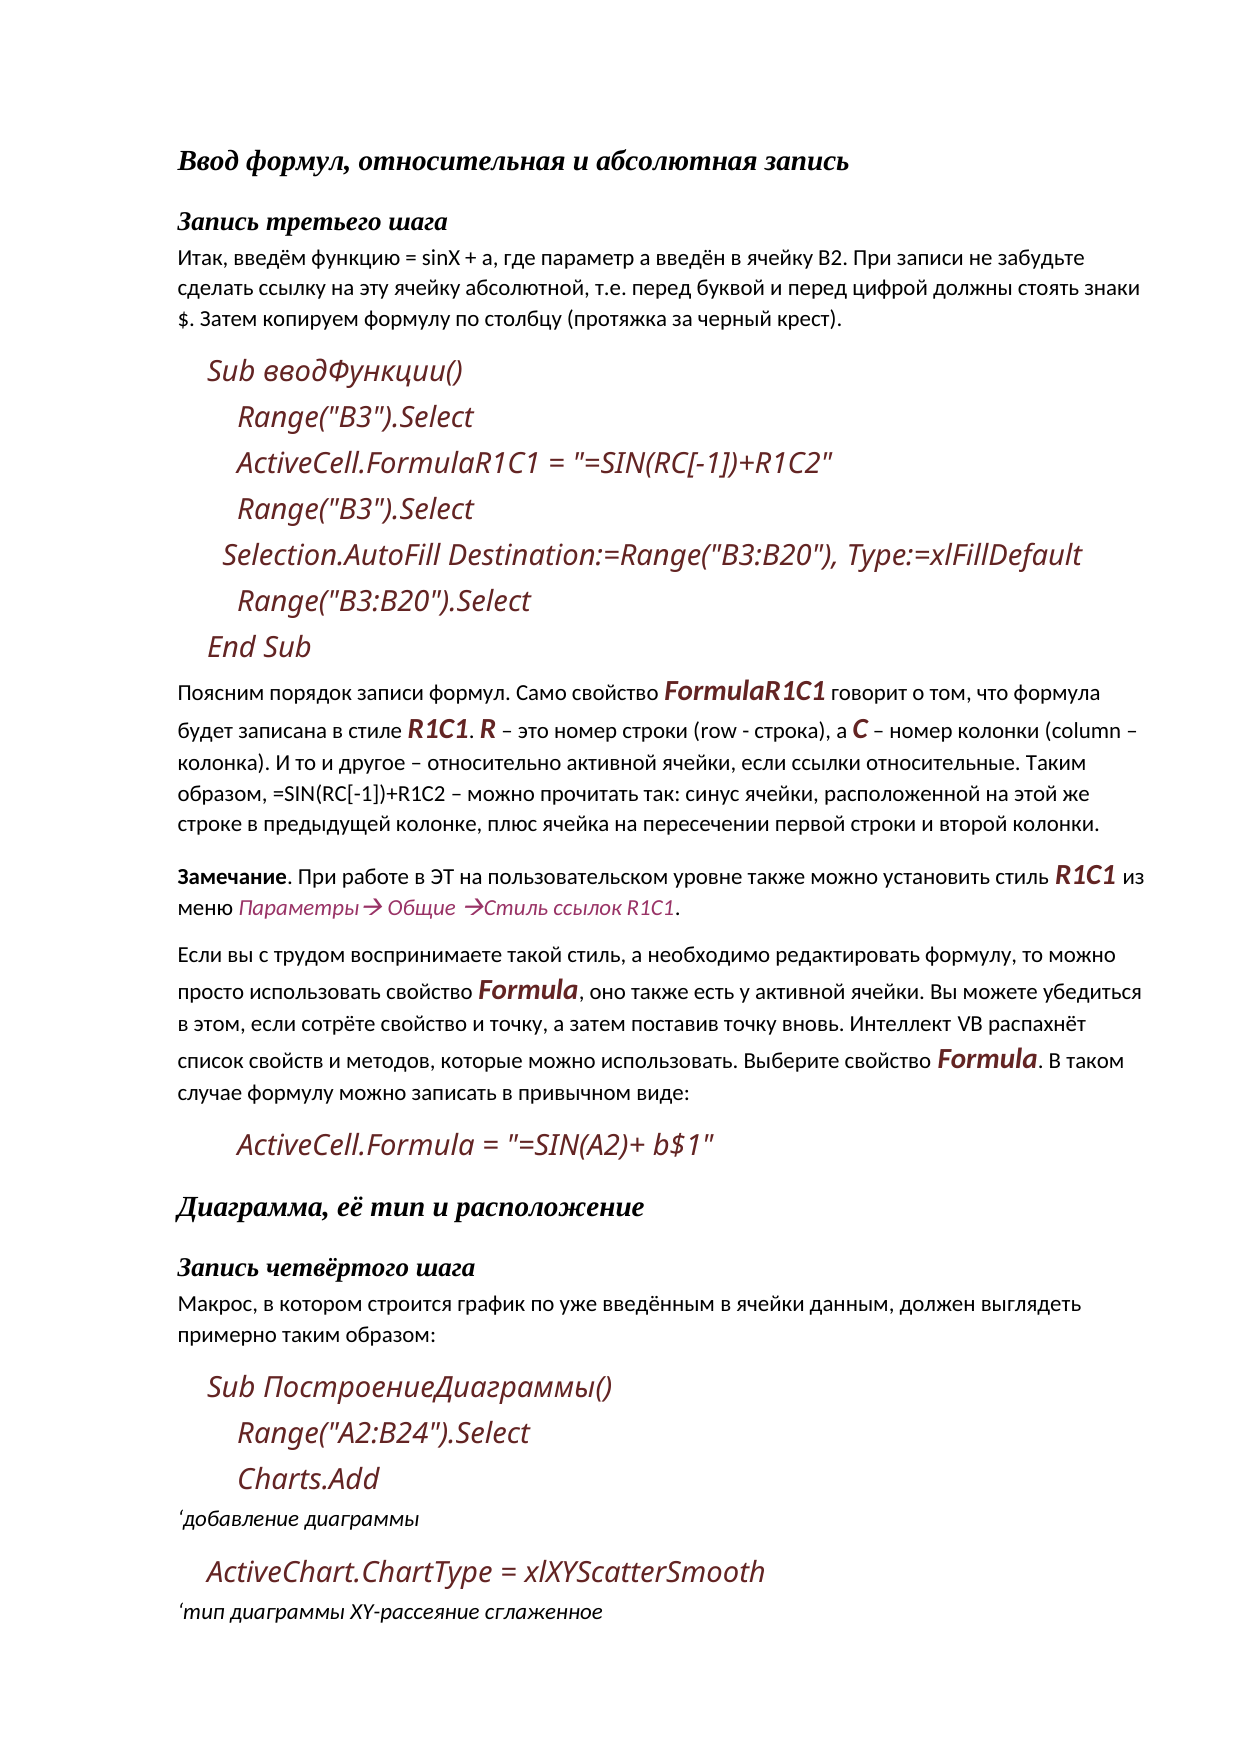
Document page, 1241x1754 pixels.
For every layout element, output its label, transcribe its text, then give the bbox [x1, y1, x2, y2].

subtitle Ввод формул, относительная и абсолютная запись [177, 143, 1152, 177]
text ActiveChart.ChartType = xlXYScatterSmooth [177, 1551, 1152, 1591]
text Замечание. При работе в ЭТ на пользовательском уровне также можно установить стиль R1C1 из меню Параметры Общие Стиль ссылок R1C1. [177, 856, 1152, 922]
text Charts.Add [177, 1458, 1152, 1498]
text ActiveCell.Formula = "=SIN(A2)+ b$1" [177, 1124, 1152, 1164]
text ‘тип диаграммы XY-рассеяние сглаженное [177, 1597, 1152, 1625]
text Если вы с трудом воспринимаете такой стиль, а необходимо редактировать формулу, то можно просто использовать свойство Formula, оно также есть у активной ячейки. Вы можете убедиться в этом, если сотрёте свойство и точку, а затем поставив точку вновь. Интеллект VB распахнёт список свойств и методов, которые можно использовать. Выберите свойство Formula. В таком случае формулу можно записать в привычном виде: [177, 940, 1152, 1106]
subtitle Запись третьего шага [177, 202, 1152, 237]
text Макрос, в котором строится график по уже введённым в ячейки данным, должен выглядеть примерно таким образом: [177, 1289, 1152, 1348]
subtitle Запись четвёртого шага [177, 1248, 1152, 1283]
text Sub ПостроениеДиаграммы() [177, 1367, 1152, 1406]
text Итак, введём функцию = sinX + a, где параметр а введён в ячейку B2. При записи не забудьте сделать ссылку на эту ячейку абсолютной, т.е. перед буквой и перед цифрой должны стоять знаки $. Затем копируем формулу по столбцу (протяжка за черный крест). [177, 243, 1152, 332]
text Selection.AutoFill Destination:=Range("B3:B20"), Type:=xlFillDefault [177, 534, 1152, 574]
text End Sub [177, 626, 1152, 666]
text ActiveCell.FormulaR1C1 = "=SIN(RC[-1])+R1C2" [177, 442, 1152, 482]
subtitle Диаграмма, её тип и расположение [177, 1189, 1152, 1223]
text Range("B3").Select [177, 397, 1152, 436]
text ‘добавление диаграммы [177, 1504, 1152, 1532]
text Range("A2:B24").Select [177, 1412, 1152, 1452]
text Range("B3").Select [177, 488, 1152, 528]
text Поясним порядок записи формул. Само свойство FormulaR1C1 говорит о том, что формула будет записана в стиле R1C1. R – это номер строки (row - строка), а C – номер колонки (column – колонка). И то и другое – относительно активной ячейки, если ссылки относительные. Таким образом, =SIN(RC[-1])+R1C2 – можно прочитать так: синус ячейки, расположенной на этой же строке в предыдущей колонке, плюс ячейка на пересечении первой строки и второй колонки. [177, 672, 1152, 837]
text Range("B3:B20").Select [177, 580, 1152, 620]
text Sub вводФункции() [177, 351, 1152, 390]
